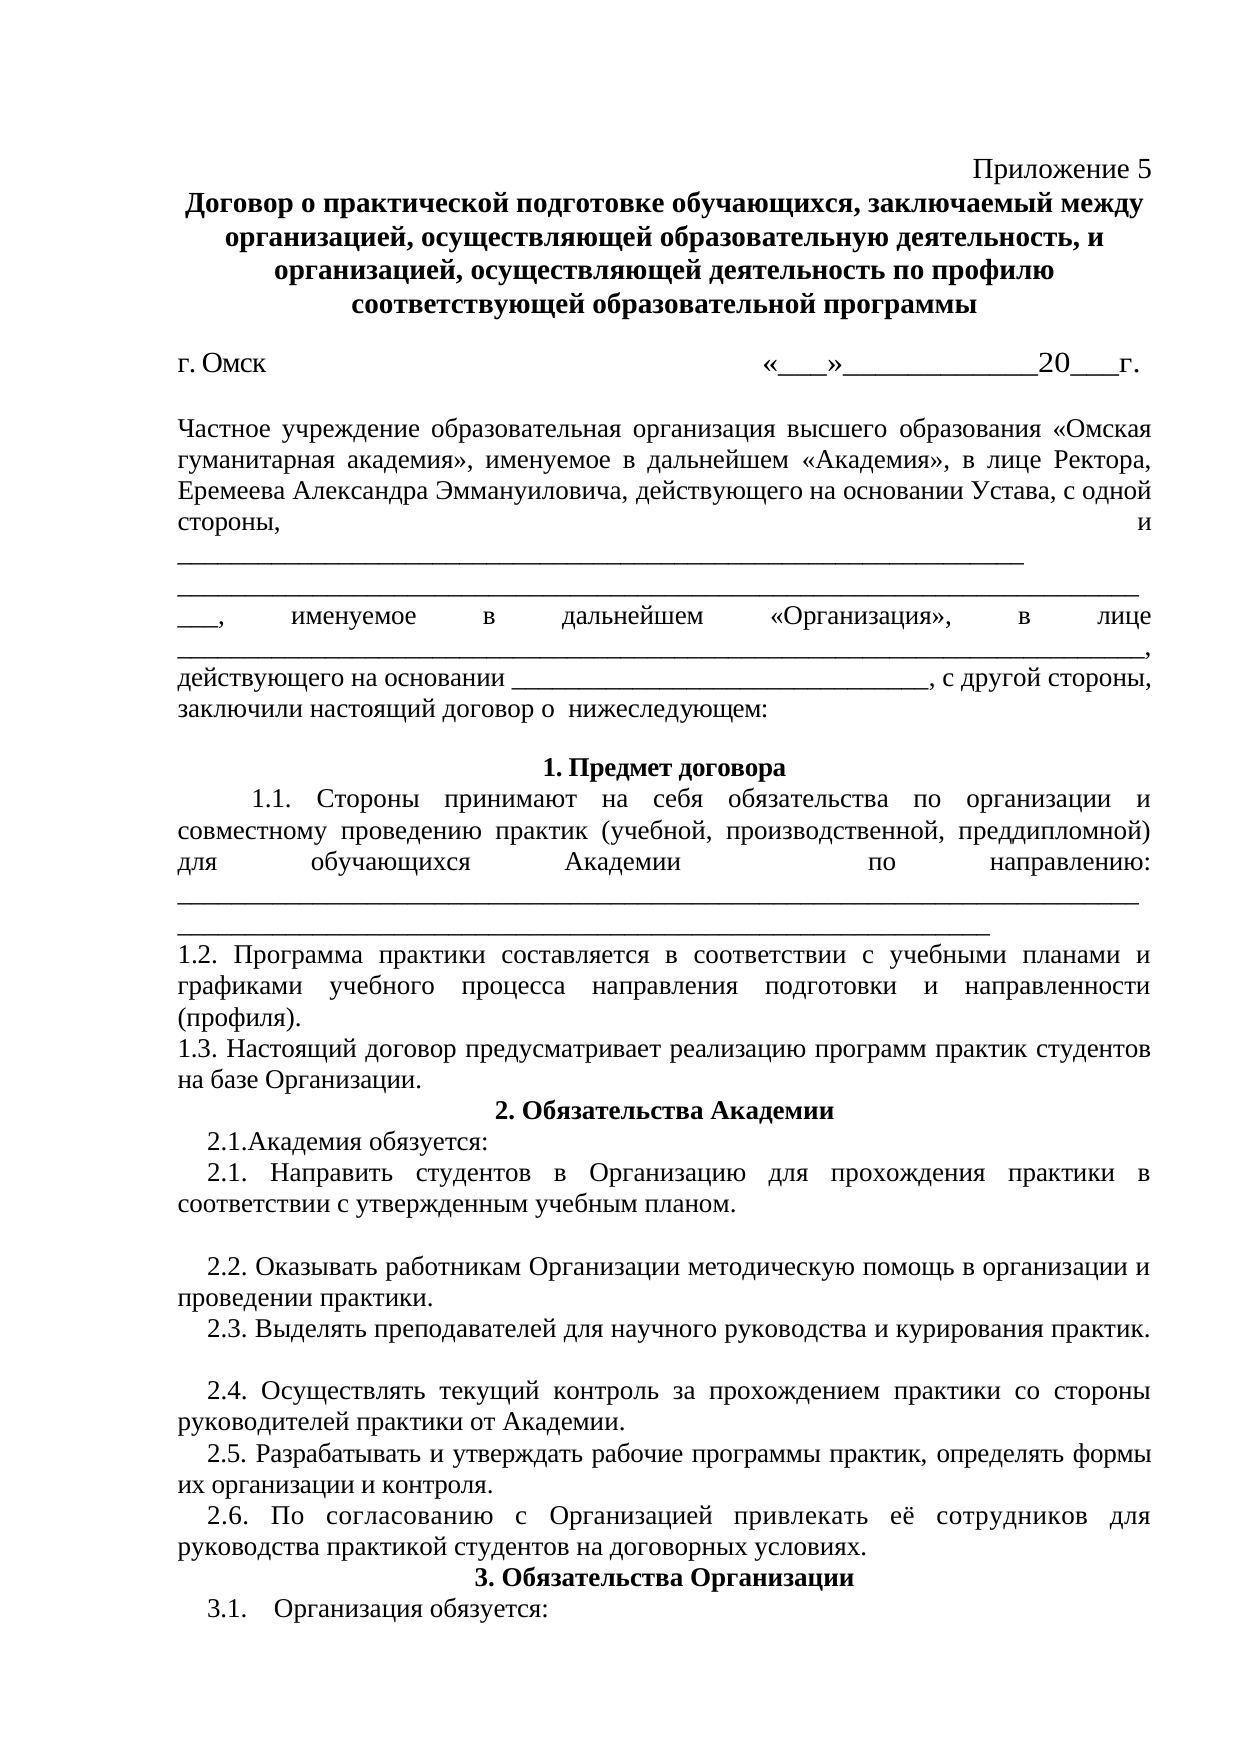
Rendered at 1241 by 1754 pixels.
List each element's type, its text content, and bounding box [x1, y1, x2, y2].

text г. Омск «___»____________20___г. [177, 345, 1152, 378]
text 2.5. Разрабатывать и утверждать рабочие программы практик, определять формы их организации и контроля. [177, 1437, 1152, 1499]
text Приложение 5 [177, 152, 1152, 185]
text 2.1. Направить студентов в Организацию для прохождения практики в соответствии с утвержденным учебным планом. [177, 1156, 1152, 1250]
subtitle Договор о практической подготовке обучающихся, заключаемый между организацией, осуществляющей образовательную деятельность, и организацией, осуществляющей деятельность по профилю соответствующей образовательной программы [177, 185, 1152, 319]
text 2.1.Академия обязуется: [177, 1125, 1152, 1156]
text Частное учреждение образовательная организация высшего образования «Омская гуманитарная академия», именуемое в дальнейшем «Академия», в лице Ректора, Еремеева Александра Эммануиловича, действующего на основании Устава, с одной стороны, и _______________________________________________________________ __________________________________________________________________________, именуемое в дальнейшем «Организация», в лице ________________________________________________________________________, действующего на основании _______________________________, с другой стороны, заключили настоящий договор о нижеследующем: [177, 412, 1152, 723]
text 2.6. По согласованию с Организацией привлекать её сотрудников для руководства практикой студентов на договорных условиях. [177, 1499, 1152, 1561]
text 1. Предмет договора [177, 751, 1152, 783]
text 1.1. Стороны принимают на себя обязательства по организации и совместному проведению практик (учебной, производственной, преддипломной) для обучающихся Академии по направлению: ___________________________________________________________________________________________________________________________________ 1.2. Программа практики составляется в соответствии с учебными планами и графиками учебного процесса направления подготовки и направленности (профиля). [177, 783, 1152, 1032]
text 1.3. Настоящий договор предусматривает реализацию программ практик студентов на базе Организации. [177, 1032, 1152, 1094]
text 3. Обязательства Организации [177, 1561, 1152, 1592]
text 2.4. Осуществлять текущий контроль за прохождением практики со стороны руководителей практики от Академии. [177, 1374, 1152, 1437]
text 3.1. Организация обязуется: [177, 1592, 1152, 1623]
text 2.2. Оказывать работникам Организации методическую помощь в организации и проведении практики. [177, 1250, 1152, 1312]
text 2. Обязательства Академии [177, 1094, 1152, 1125]
text 2.3. Выделять преподавателей для научного руководства и курирования практик. [177, 1312, 1152, 1374]
